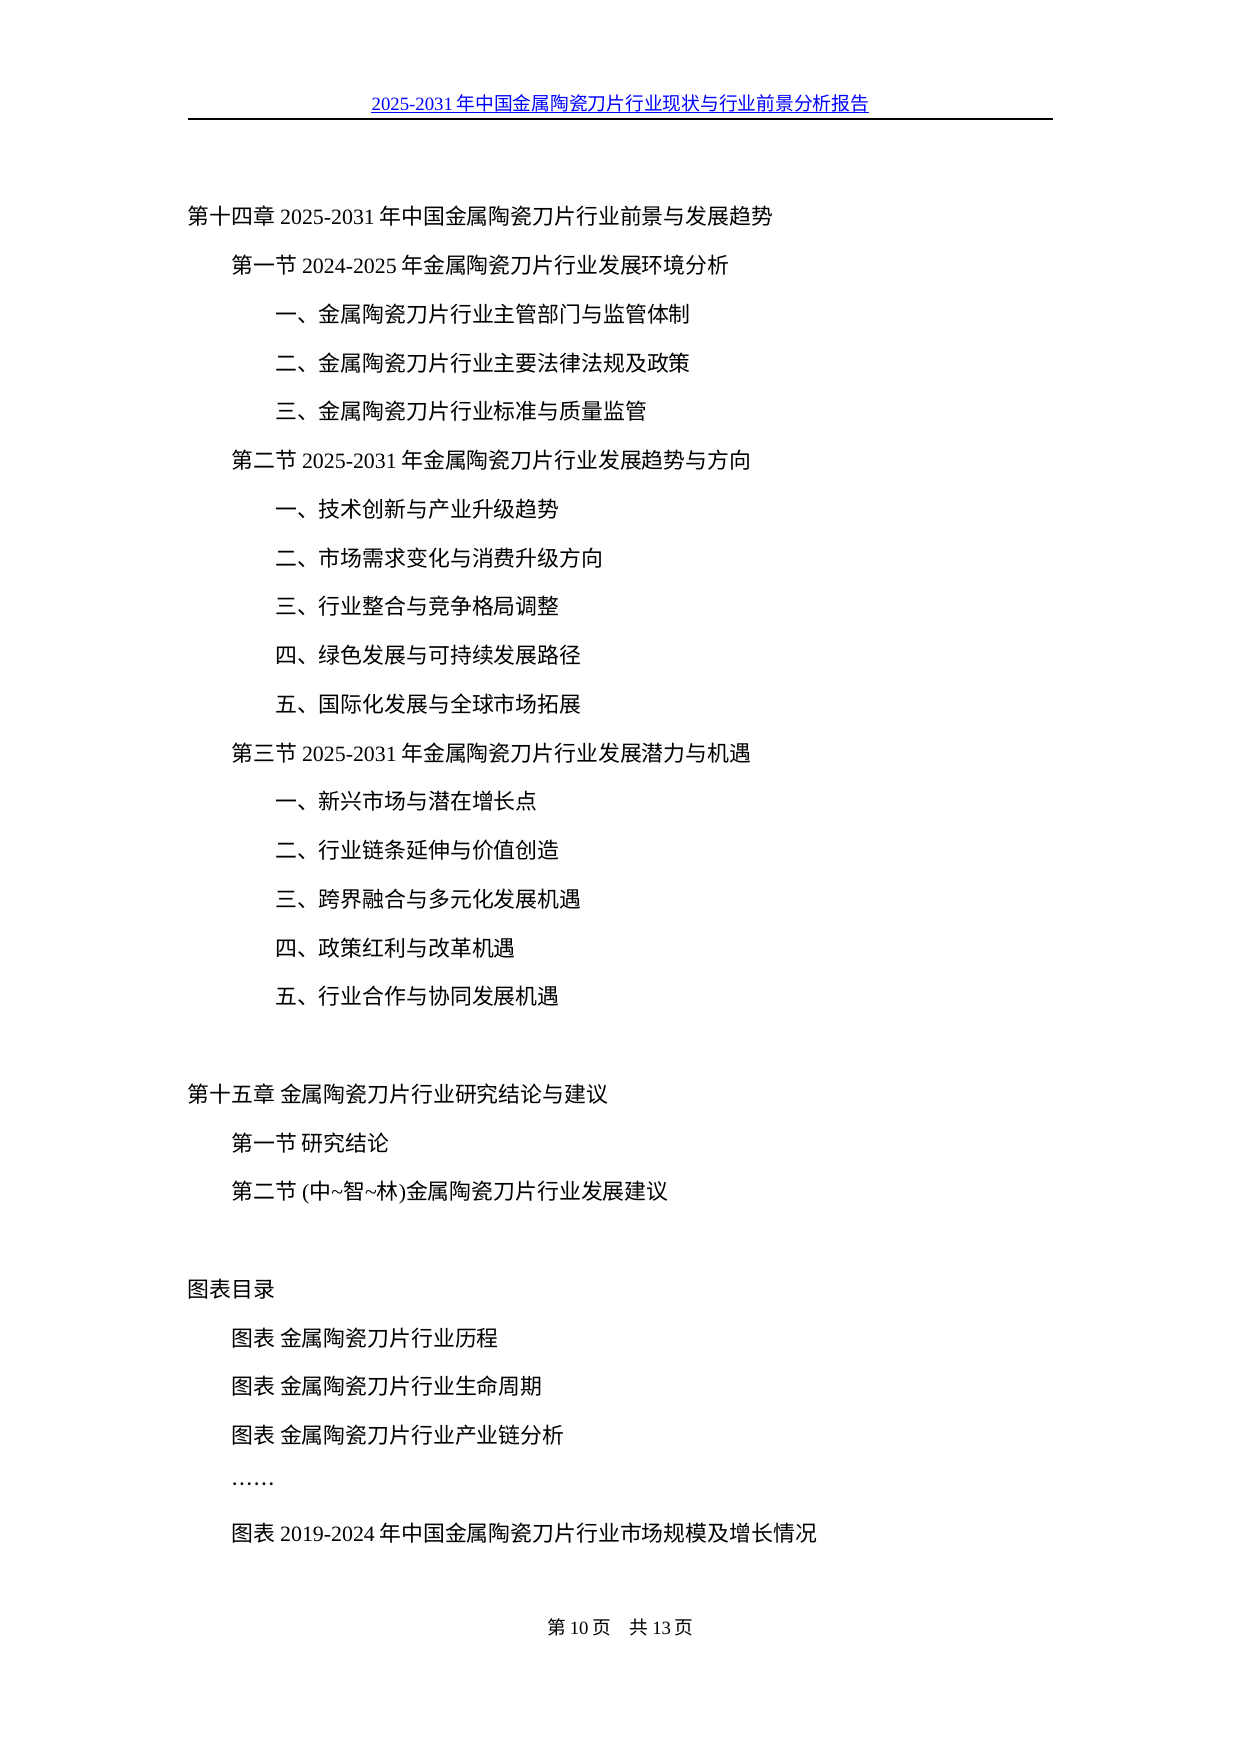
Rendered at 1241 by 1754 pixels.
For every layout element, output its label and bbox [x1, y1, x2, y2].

text [187, 150, 1053, 1548]
